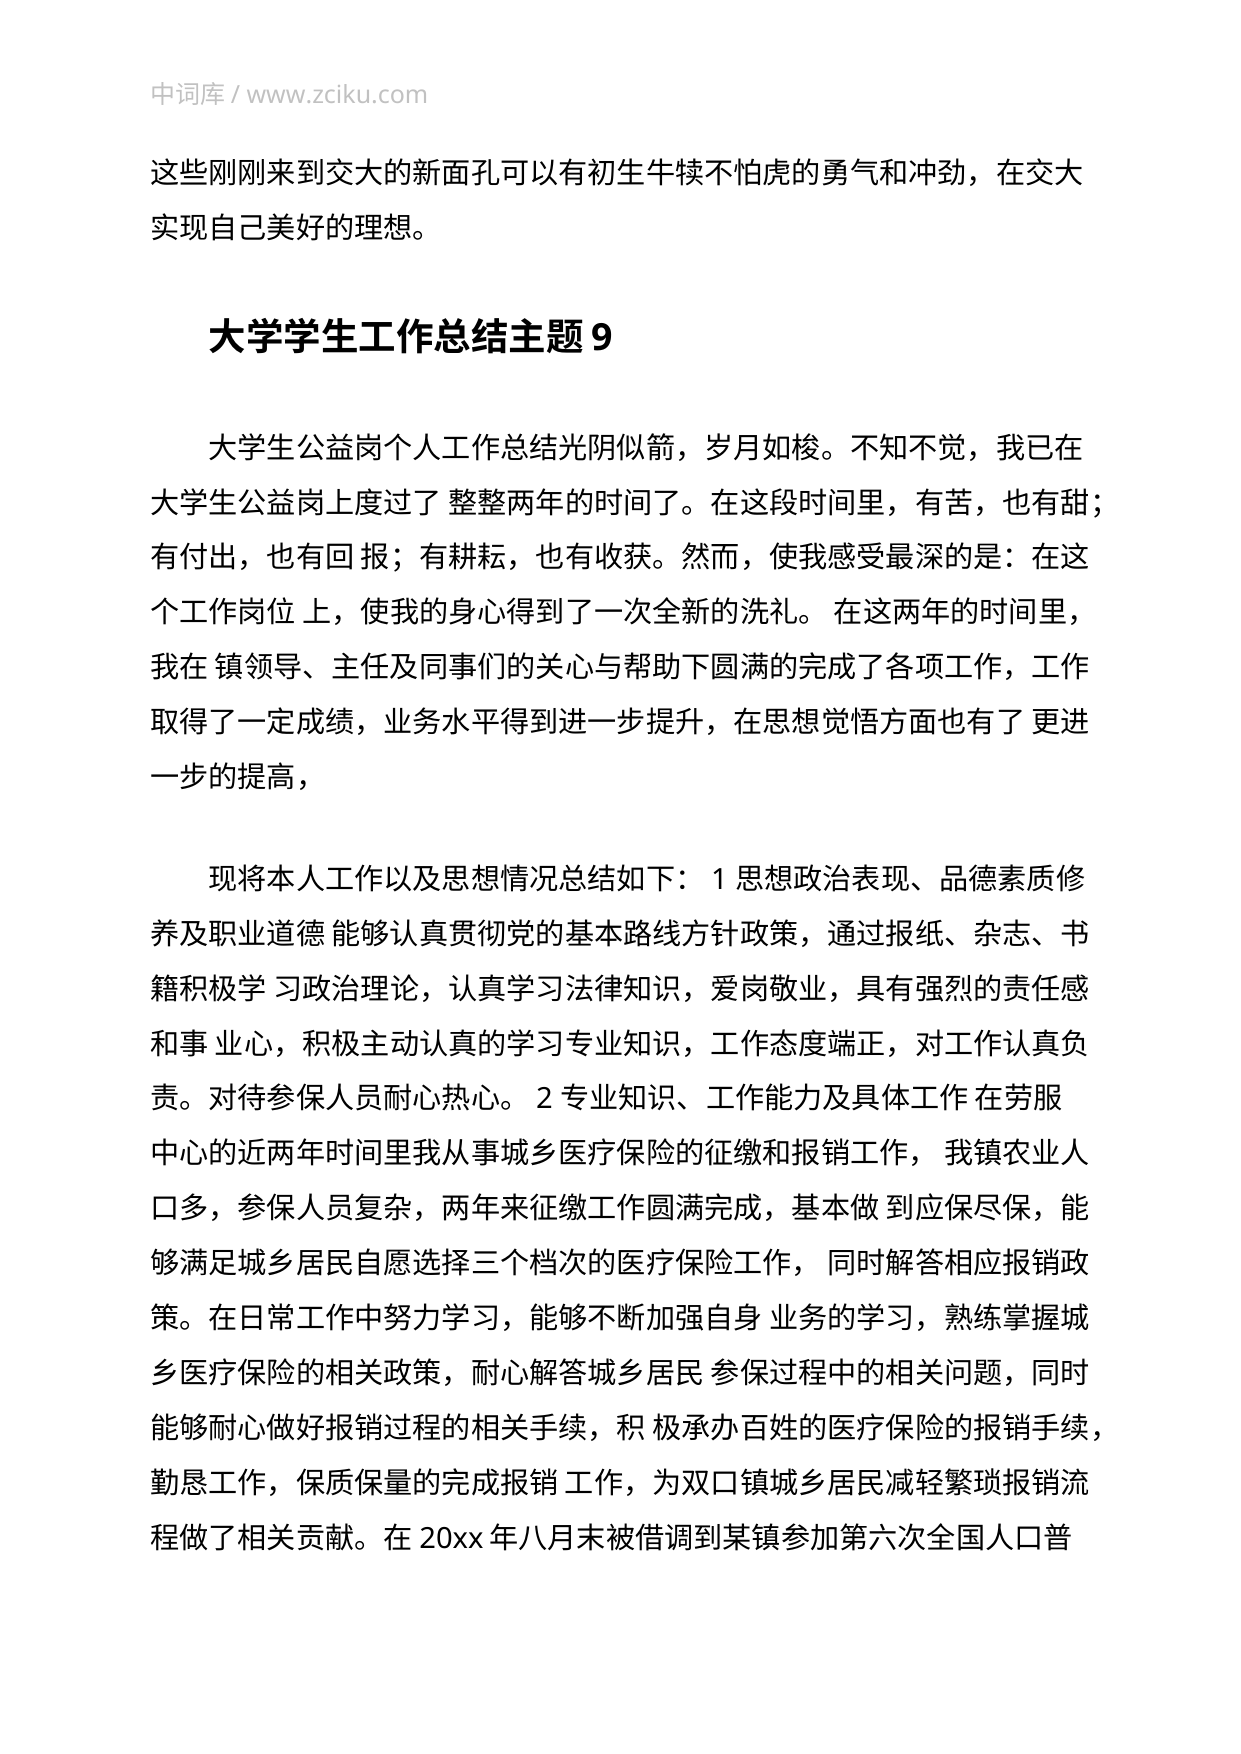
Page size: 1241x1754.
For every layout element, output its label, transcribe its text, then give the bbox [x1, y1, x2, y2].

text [150, 855, 1090, 1557]
text 大学生公益岗个人工作总结光阴似箭，岁月如梭。不知不觉，我已在大学生公益岗上度过了 整整两年的时间了。在这段时间里，有苦，也有甜；有付出，也有回 报；有耕耘，也有收获。然而，使我感受最深的是：在这个工作岗位 上，使我的身心得到了一次全新的洗礼。 在这两年的时间里，我在 镇领导、主任及同事们的关心与帮助下圆满的完成了各项工作，工作 取得了一定成绩，业务水平得到进一步提升，在思想觉悟方面也有了 更进一步的提高， [150, 424, 1090, 796]
text 大学学生工作总结主题9 [150, 307, 1090, 361]
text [150, 150, 1090, 247]
